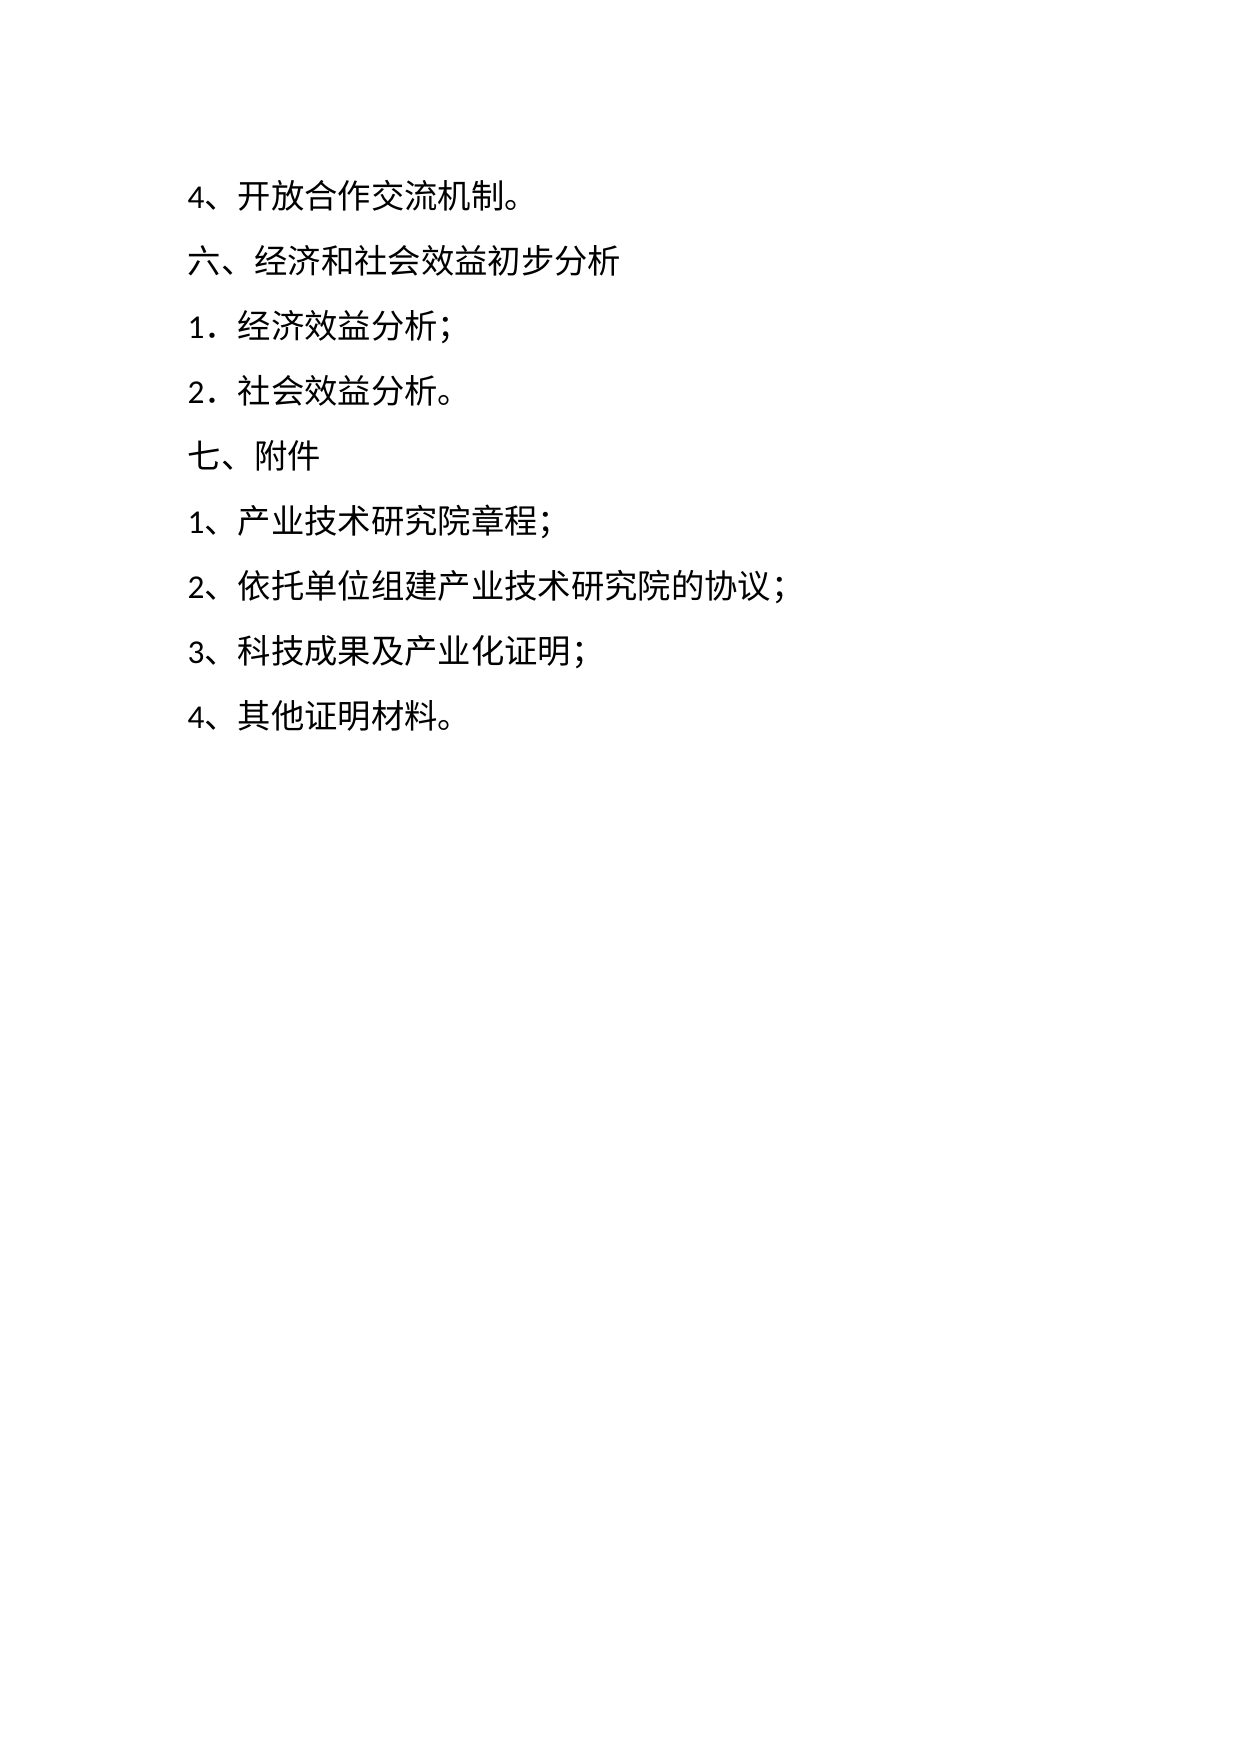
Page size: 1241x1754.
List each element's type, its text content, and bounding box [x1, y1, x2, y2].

text 1、产业技术研究院章程； [187, 487, 1053, 552]
text 2、依托单位组建产业技术研究院的协议； [187, 552, 1053, 617]
text 3、科技成果及产业化证明； [187, 617, 1053, 682]
text 1．经济效益分析； [187, 292, 1053, 357]
text 2．社会效益分析。 [187, 357, 1053, 422]
text 六、经济和社会效益初步分析 [187, 227, 1053, 292]
text 七、附件 [187, 422, 1053, 487]
text 4、其他证明材料。 [187, 682, 1053, 747]
text 4、开放合作交流机制。 [187, 162, 1053, 227]
